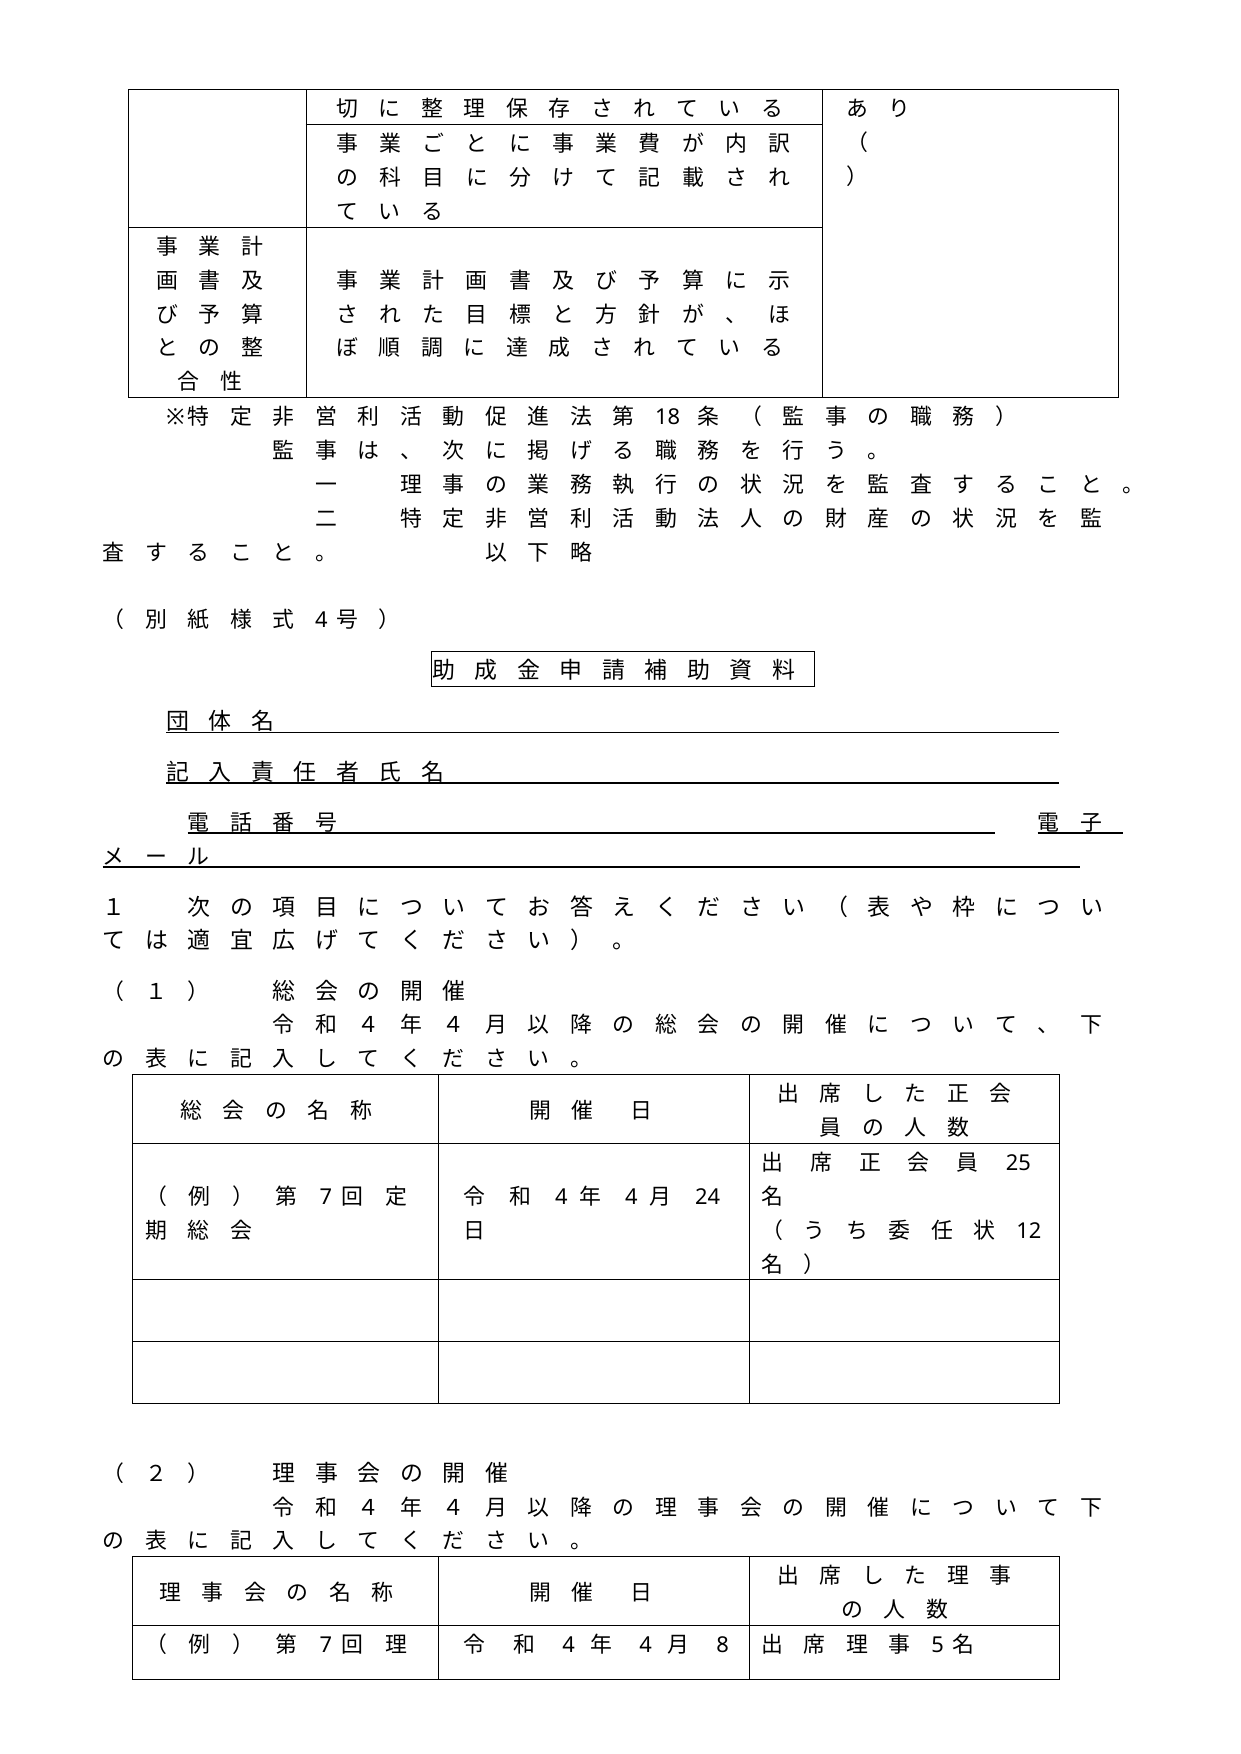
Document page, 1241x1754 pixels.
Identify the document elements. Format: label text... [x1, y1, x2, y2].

table_cell [133, 1280, 438, 1341]
table_header 開催日 [439, 1075, 749, 1143]
table_cell [133, 1342, 438, 1403]
table_cell 事業計画書及び予算に示された目標と方針が、ほぼ順調に達成されている [307, 228, 822, 397]
text （２） 理事会の開催 [102, 1455, 1144, 1488]
table_cell （例）第7回定期総会 [133, 1144, 438, 1279]
text 記入責任者氏名 [102, 753, 1144, 787]
text 令和４年４月以降の総会の開催について、下の表に記入してください。 [102, 1006, 1144, 1074]
text 令和４年４月以降の理事会の開催について下の表に記入してください。 [102, 1488, 1144, 1556]
text 一 理事の業務執行の状況を監査すること。 [102, 466, 1144, 500]
table_cell 出席理事5名 （うち書面表決者2名） [750, 1626, 1059, 1679]
text ※特定非営利活動促進法第18条（監事の職務） [102, 398, 1144, 432]
table_cell [439, 1342, 749, 1403]
table_cell 事業計画書及び予算との整合性 [129, 228, 306, 397]
table_header 総会の名称 [133, 1075, 438, 1143]
table_cell （例）第7回理事会総会 [133, 1626, 438, 1679]
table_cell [307, 90, 822, 124]
table_cell [439, 1280, 749, 1341]
text 助成金申請補助資料 [102, 635, 1144, 703]
text 二 特定非営利活動法人の財産の状況を監査すること。 以下略 [102, 500, 1144, 567]
table_header 理事会の名称 [133, 1557, 438, 1625]
text 監事は、次に掲げる職務を行う。 [102, 432, 1144, 466]
table_cell 令和4年4月24日 [439, 1144, 749, 1279]
table_header 出席した理事の人数 [750, 1557, 1059, 1625]
text 団体名 [102, 703, 1144, 737]
table_cell [750, 1342, 1059, 1403]
text 電話番号 電子メール [102, 804, 1144, 872]
table_cell 出席正会員25名 （うち委任状12名） [750, 1144, 1059, 1279]
text １ 次の項目についてお答えください（表や枠については適宜広げてください）。 [102, 888, 1144, 956]
table_cell 令和4年4月8日 [439, 1626, 749, 1679]
text （別紙様式4号） [102, 601, 1144, 635]
table_header 出席した正会員の人数 [750, 1075, 1059, 1143]
table_cell 事業ごとに事業費が内訳の科目に分けて記載されている [307, 125, 822, 227]
text （１） 総会の開催 [102, 973, 1144, 1006]
table_header 開催日 [439, 1557, 749, 1625]
table_cell [750, 1280, 1059, 1341]
